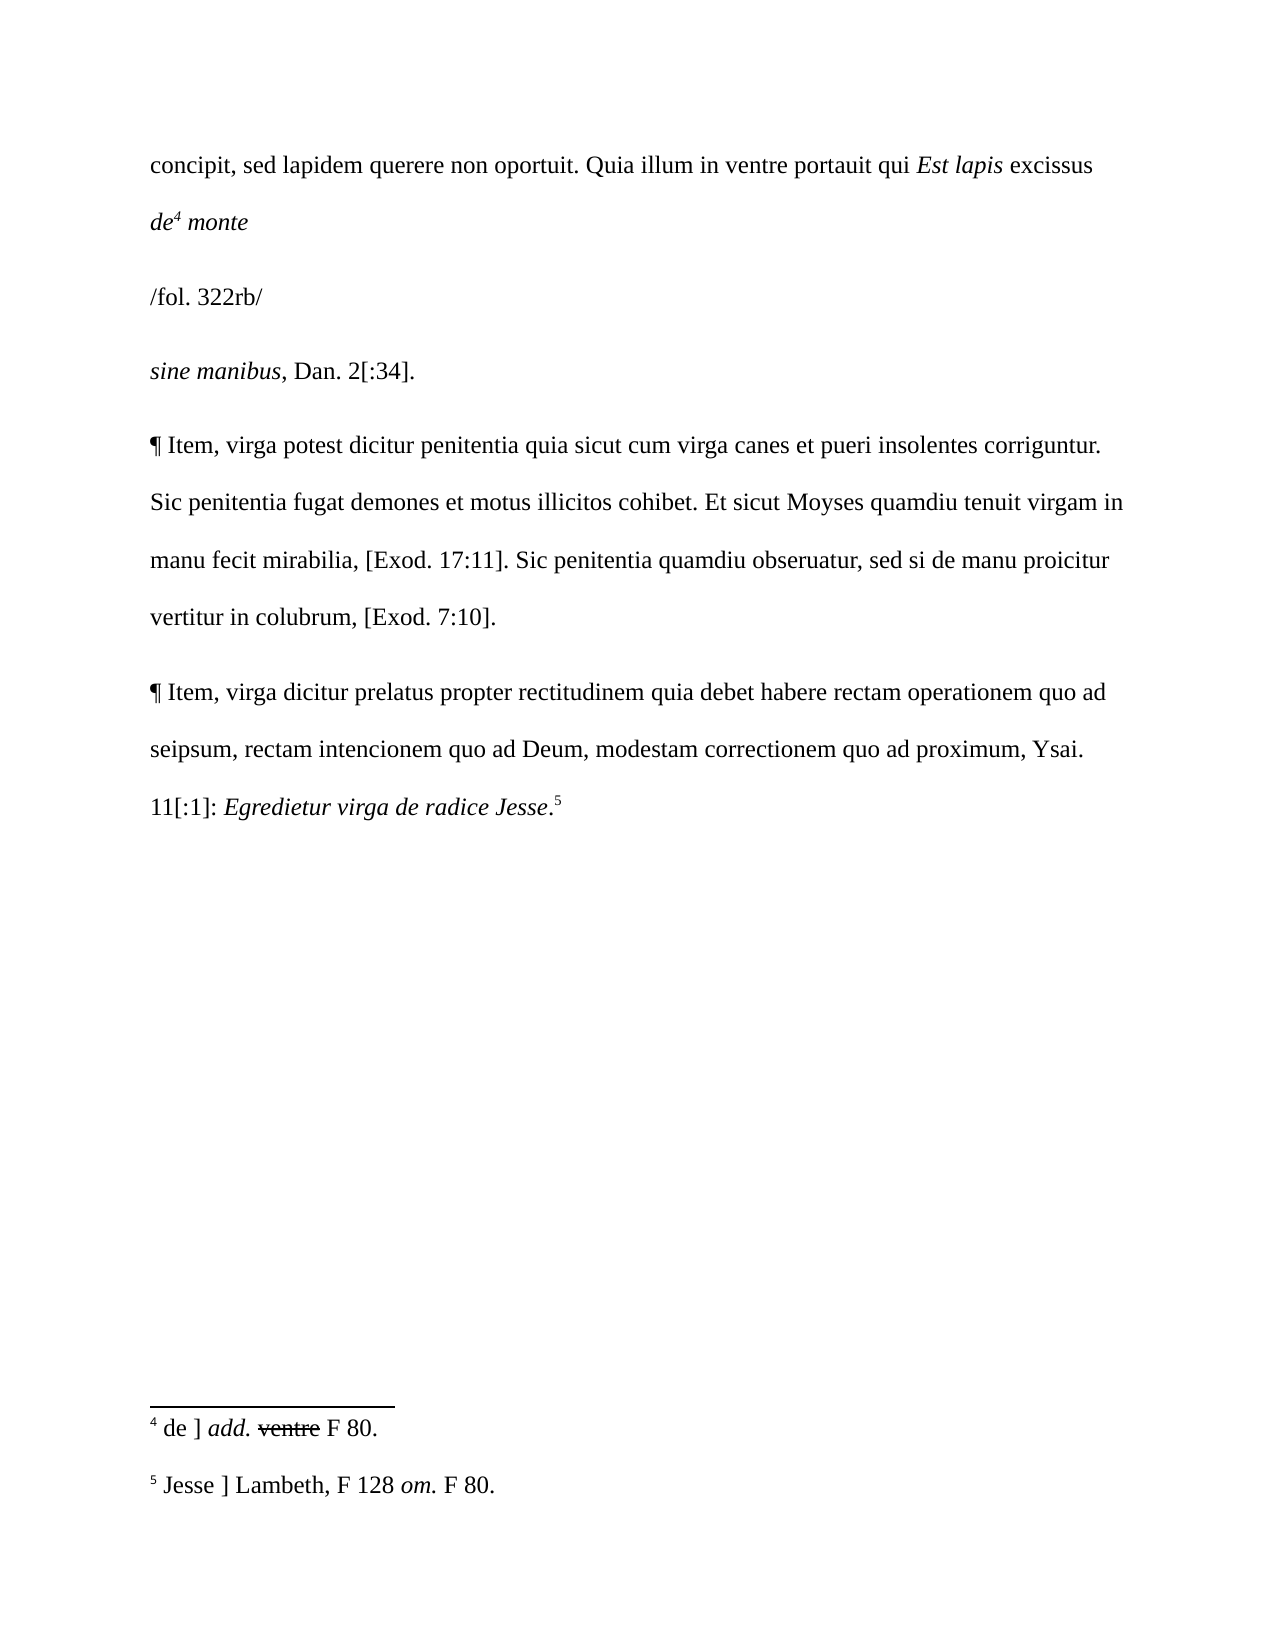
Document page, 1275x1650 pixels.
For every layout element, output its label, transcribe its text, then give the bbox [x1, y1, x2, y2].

text ¶ Item, virga potest dicitur penitentia quia sicut cum virga canes et pueri insolentes corriguntur. Sic penitentia fugat demones et motus illicitos cohibet. Et sicut Moyses quamdiu tenuit virgam in manu fecit mirabilia, [Exod. 17:11]. Sic penitentia quamdiu obseruatur, sed si de manu proicitur vertitur in colubrum, [Exod. 7:10]. [150, 430, 1125, 631]
text /fol. 322rb/ [150, 282, 1125, 310]
text ¶ Item, virga dicitur prelatus propter rectitudinem quia debet habere rectam operationem quo ad seipsum, rectam intencionem quo ad Deum, modestam correctionem quo ad proximum, Ysai. 11[:1]: Egredietur virga de radice Jesse. [150, 677, 1125, 820]
text sine manibus, Dan. 2[:34]. [150, 356, 1125, 384]
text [150, 150, 1125, 236]
